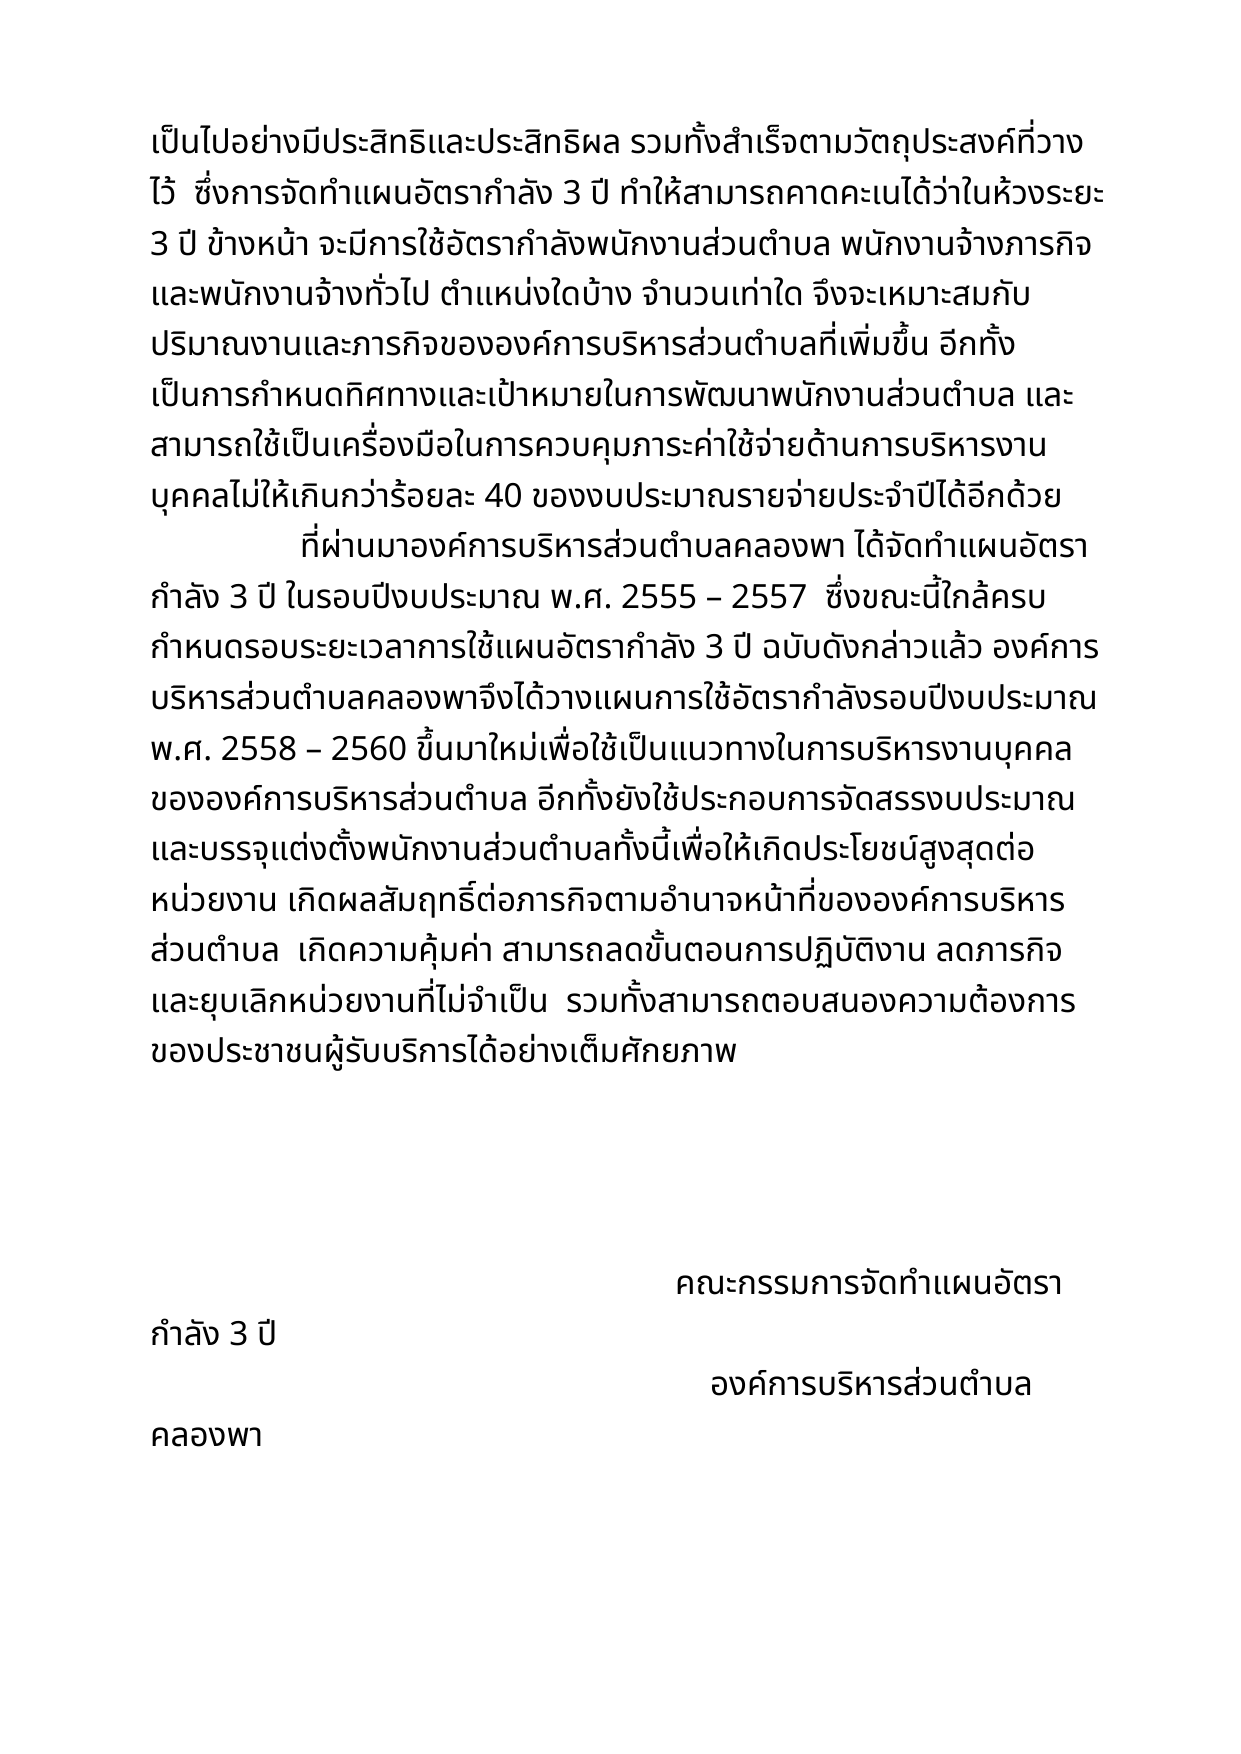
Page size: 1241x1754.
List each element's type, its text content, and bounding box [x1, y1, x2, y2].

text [150, 118, 1107, 522]
text ที่ผ่านมาองค์การบริหารส่วนตำบลคลองพา ได้จัดทำแผนอัตรากำลัง 3 ปี ในรอบปีงบประมาณ พ.ศ. 2555 – 2557 ซึ่งขณะนี้ใกล้ครบกำหนดรอบระยะเวลาการใช้แผนอัตรากำลัง 3 ปี ฉบับดังกล่าวแล้ว องค์การบริหารส่วนตำบลคลองพาจึงได้วางแผนการใช้อัตรากำลังรอบปีงบประมาณ พ.ศ. 2558 – 2560 ขึ้นมาใหม่เพื่อใช้เป็นแนวทางในการบริหารงานบุคคลขององค์การบริหารส่วนตำบล อีกทั้งยังใช้ประกอบการจัดสรรงบประมาณและบรรจุแต่งตั้งพนักงานส่วนตำบลทั้งนี้เพื่อให้เกิดประโยชน์สูงสุดต่อหน่วยงาน เกิดผลสัมฤทธิ์ต่อภารกิจตามอำนาจหน้าที่ขององค์การบริหารส่วนตำบล เกิดความคุ้มค่า สามารถลดขั้นตอนการปฏิบัติงาน ลดภารกิจและยุบเลิกหน่วยงานที่ไม่จำเป็น รวมทั้งสามารถตอบสนองความต้องการของประชาชนผู้รับบริการได้อย่างเต็มศักยภาพ [150, 522, 1107, 1077]
text องค์การบริหารส่วนตำบลคลองพา [150, 1360, 1107, 1461]
text คณะกรรมการจัดทำแผนอัตรากำลัง 3 ปี [150, 1259, 1107, 1360]
